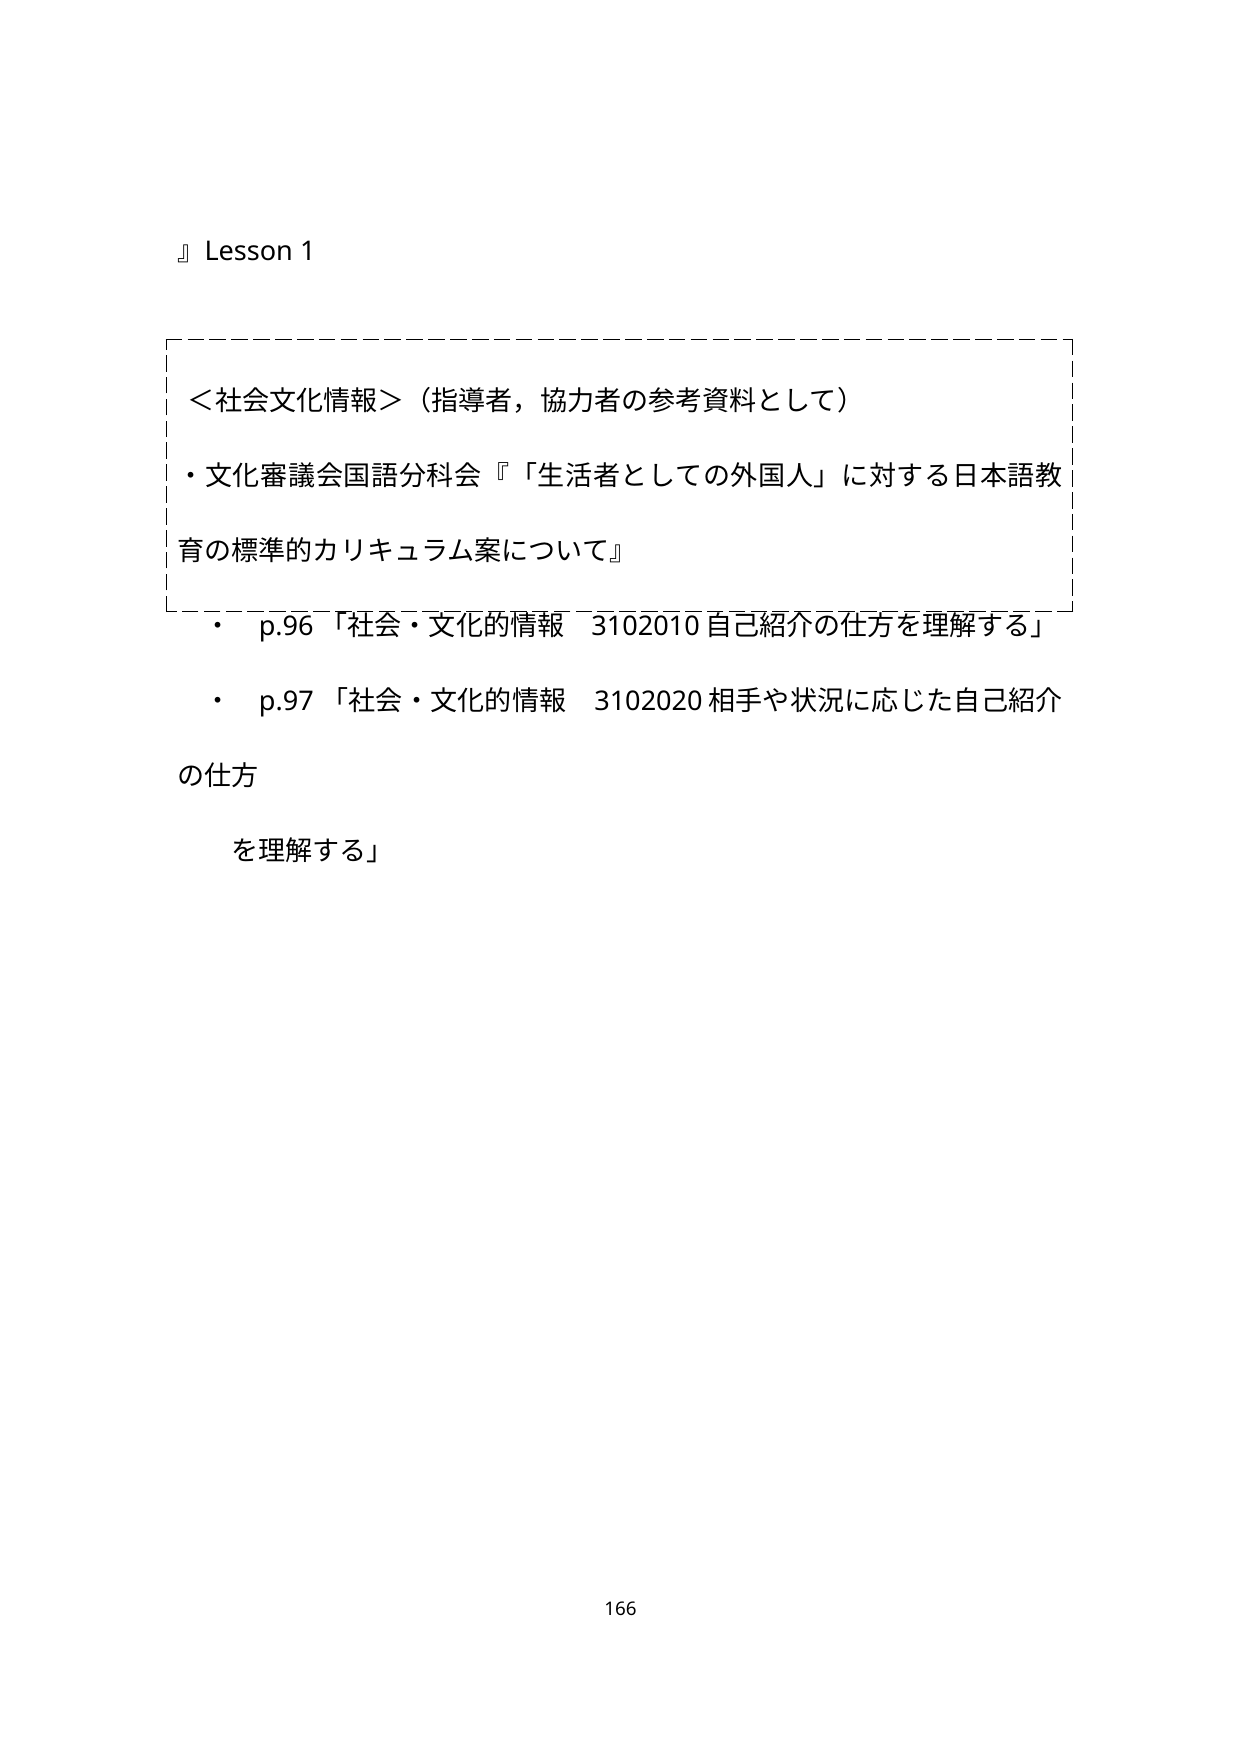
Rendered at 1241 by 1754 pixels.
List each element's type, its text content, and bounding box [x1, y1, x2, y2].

text ・ p.96 「社会・文化的情報 3102010自己紹介の仕方を理解する」 [177, 586, 1063, 661]
text ・文化審議会国語分科会『「生活者としての外国人」に対する日本語教育の標準的カリキュラム案について』 [177, 436, 1063, 586]
text ＜社会文化情報＞（指導者，協力者の参考資料として） [188, 361, 1063, 436]
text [177, 211, 1063, 286]
text ・ p.97 「社会・文化的情報 3102020相手や状況に応じた自己紹介の仕方 [177, 661, 1063, 811]
text を理解する」 [177, 811, 1063, 886]
